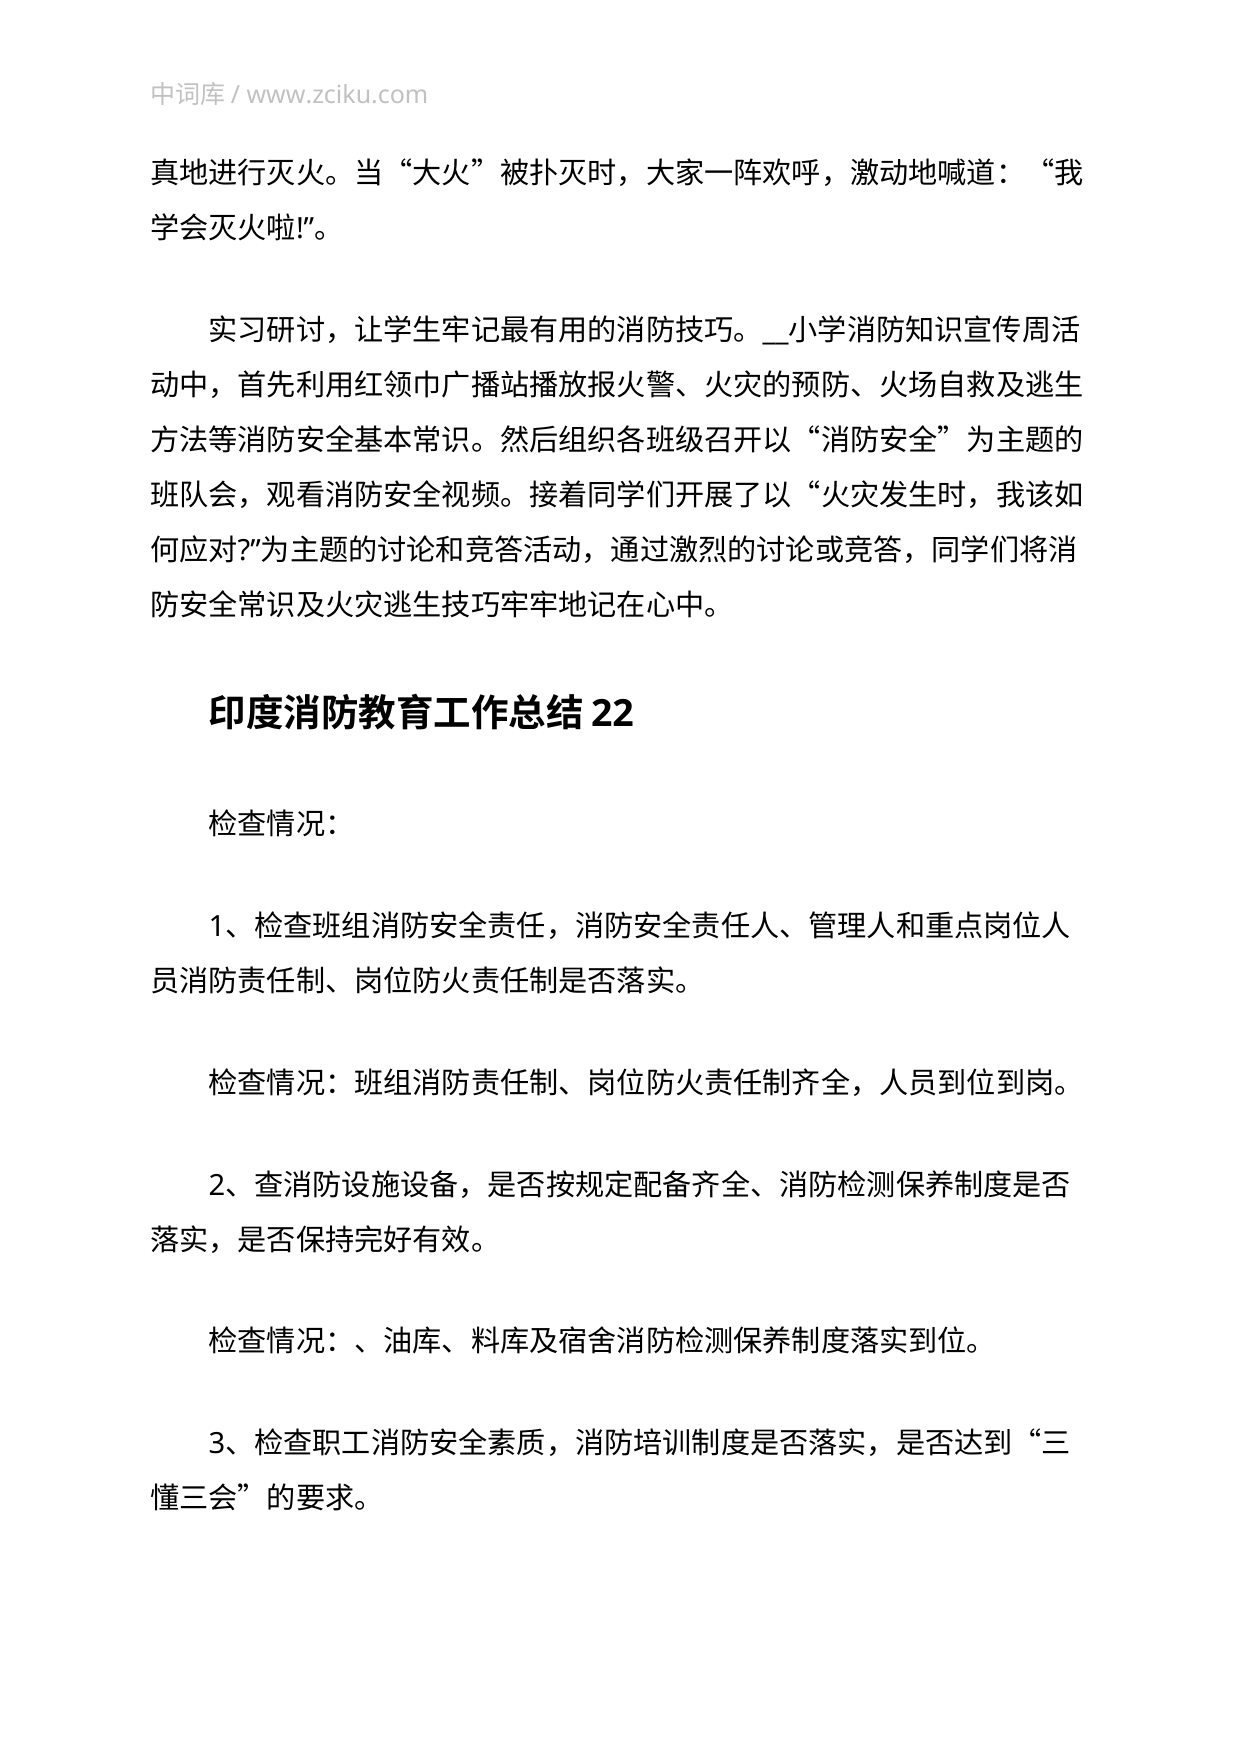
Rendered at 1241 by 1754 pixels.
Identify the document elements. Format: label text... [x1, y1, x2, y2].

text 1、检查班组消防安全责任，消防安全责任人、管理人和重点岗位人员消防责任制、岗位防火责任制是否落实。 [150, 903, 1090, 1000]
text 实习研讨，让学生牢记最有用的消防技巧。__小学消防知识宣传周活动中，首先利用红领巾广播站播放报火警、火灾的预防、火场自救及逃生方法等消防安全基本常识。然后组织各班级召开以“消防安全”为主题的班队会，观看消防安全视频。接着同学们开展了以“火灾发生时，我该如何应对?”为主题的讨论和竞答活动，通过激烈的讨论或竞答，同学们将消防安全常识及火灾逃生技巧牢牢地记在心中。 [150, 307, 1090, 624]
text 检查情况： [150, 801, 1090, 843]
text 检查情况：、油库、料库及宿舍消防检测保养制度落实到位。 [150, 1318, 1090, 1360]
text 3、检查职工消防安全素质，消防培训制度是否落实，是否达到“三懂三会”的要求。 [150, 1420, 1090, 1517]
text 检查情况：班组消防责任制、岗位防火责任制齐全，人员到位到岗。 [150, 1059, 1090, 1102]
text 印度消防教育工作总结22 [150, 683, 1090, 738]
text 2、查消防设施设备，是否按规定配备齐全、消防检测保养制度是否落实，是否保持完好有效。 [150, 1161, 1090, 1258]
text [150, 150, 1090, 247]
